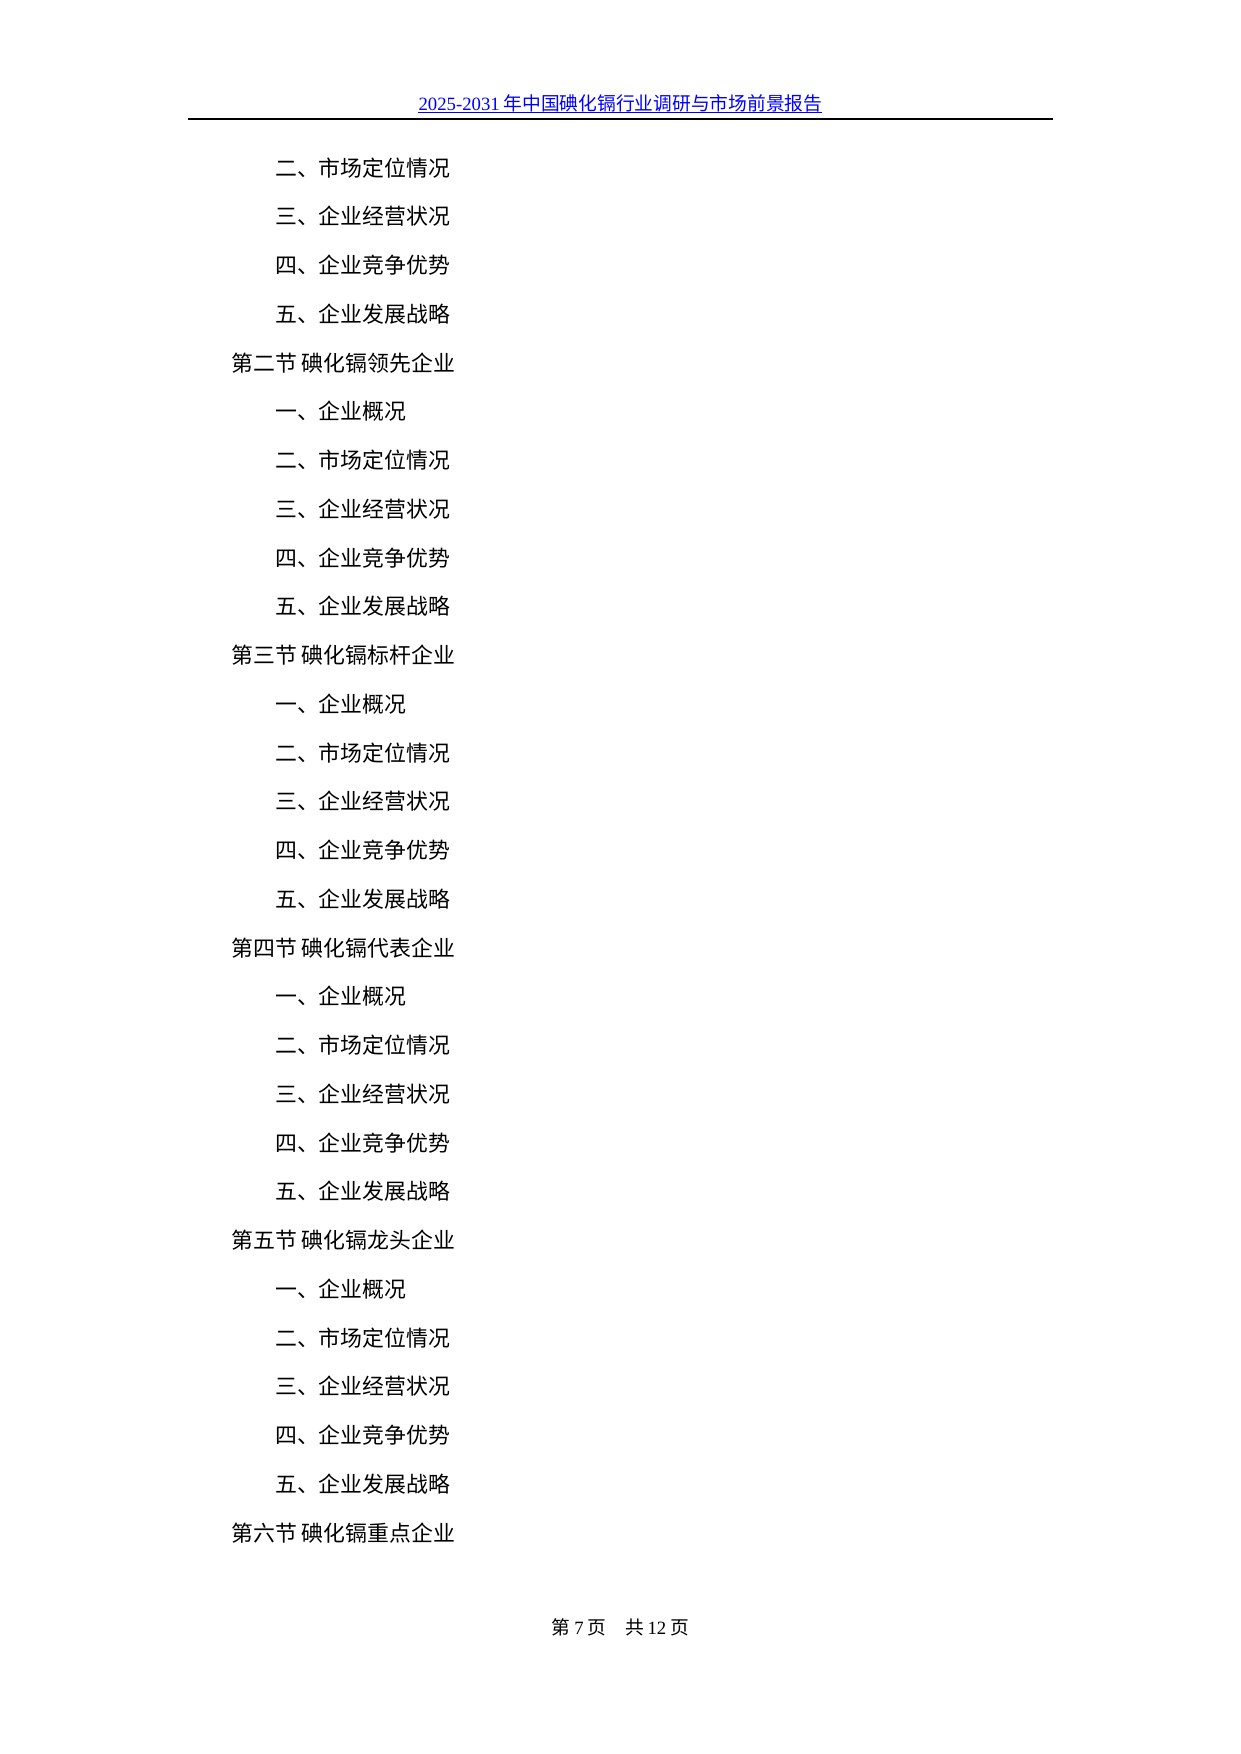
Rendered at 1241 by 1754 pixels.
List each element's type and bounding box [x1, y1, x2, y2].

text [187, 150, 1053, 1548]
